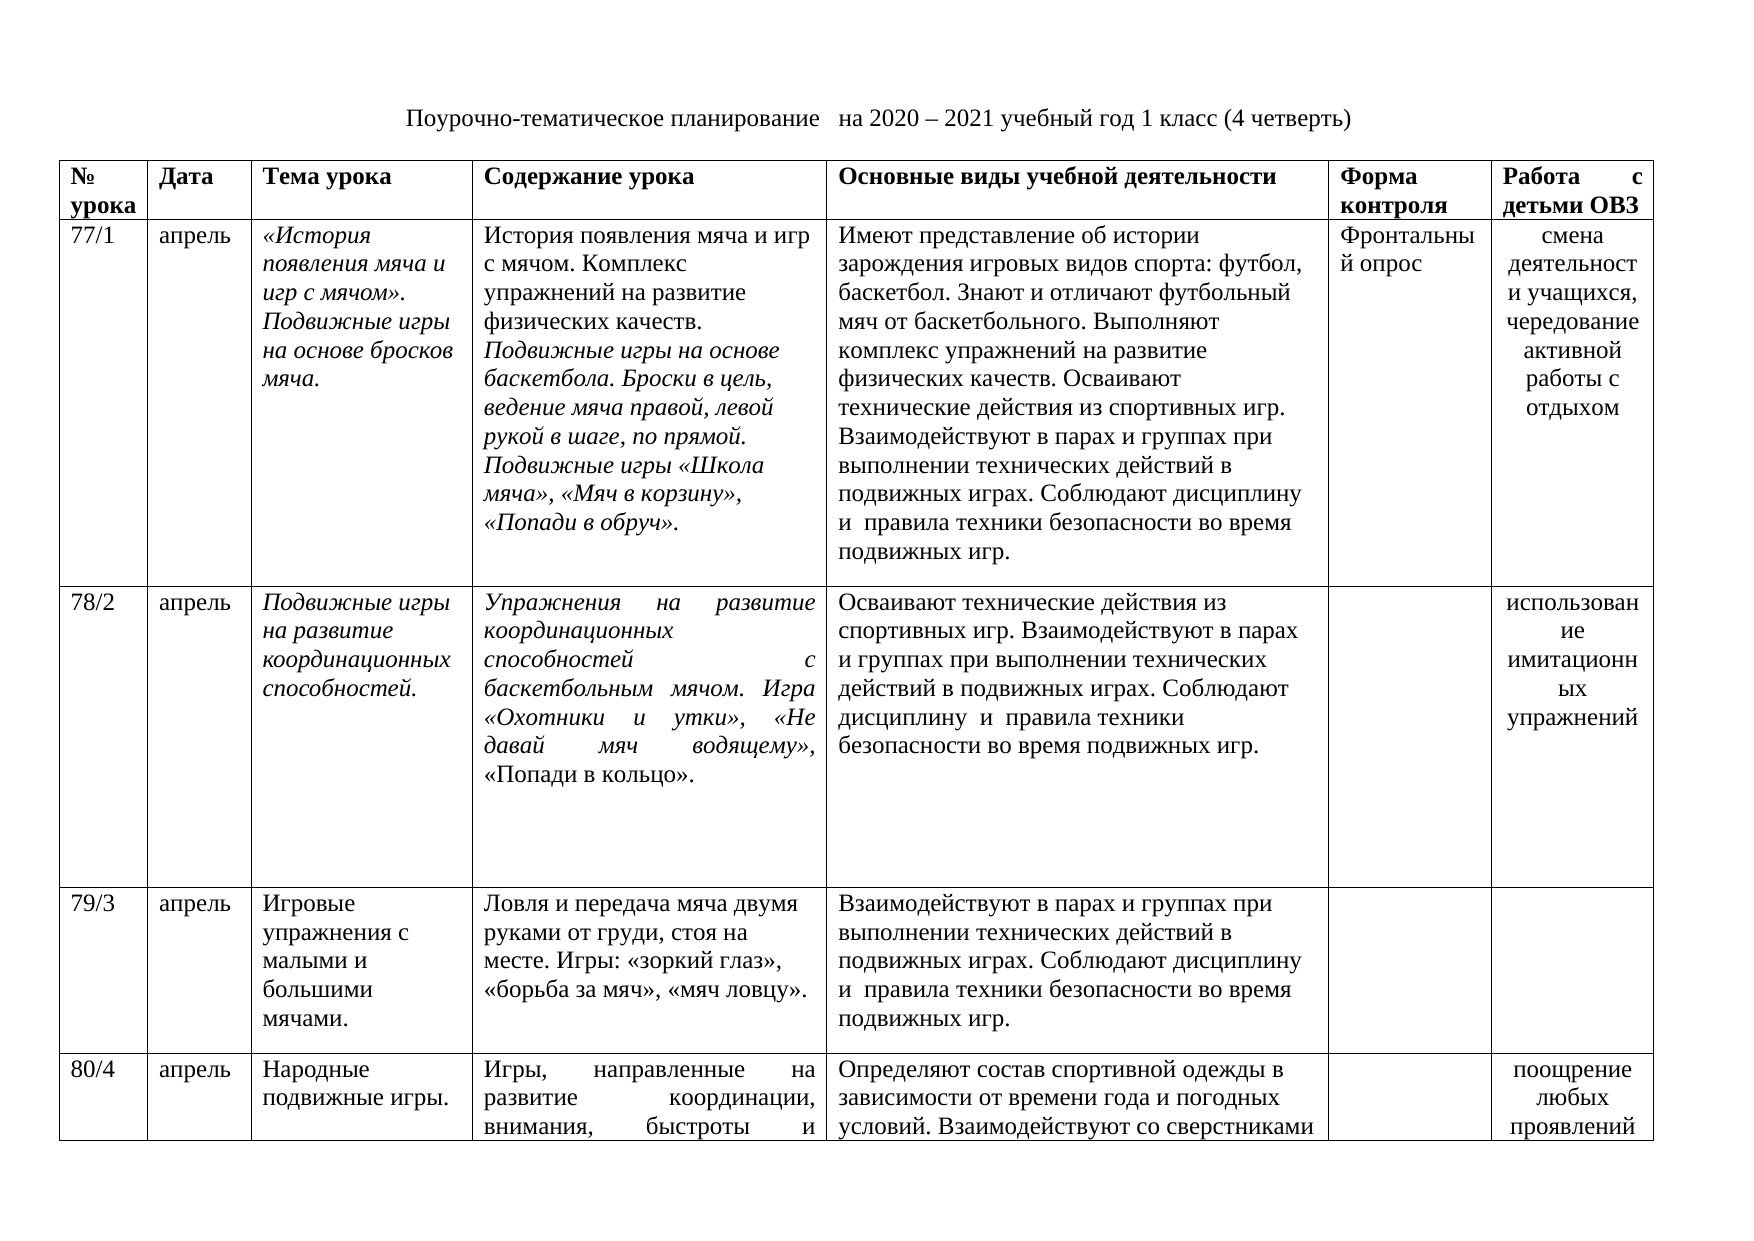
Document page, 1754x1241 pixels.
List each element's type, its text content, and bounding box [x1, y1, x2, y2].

table_header Дата [148, 161, 251, 219]
table_cell 79/3 [60, 888, 147, 1053]
table_cell Упражнения на развитие координационных способностей с баскетбольным мячом. Игра «Охотники и утки», «Не давай мяч водящему», «Попади в кольцо». [473, 587, 826, 887]
table_header № урока [60, 161, 147, 219]
table_cell История появления мяча и игр с мячом. Комплекс упражнений на развитие физических качеств. Подвижные игры на основе баскетбола. Броски в цель, ведение мяча правой, левой рукой в шаге, по прямой. Подвижные игры «Школа мяча», «Мяч в корзину», «Попади в обруч». [473, 220, 826, 586]
table_header Форма контроля [1329, 161, 1491, 219]
table_cell использование имитационных упражнений [1492, 587, 1653, 887]
table_cell 77/1 [60, 220, 147, 586]
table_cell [473, 1054, 826, 1140]
table_cell апрель [148, 220, 251, 586]
text Поурочно-тематическое планирование на 2020 – 2021 учебный год 1 класс (4 четверть) [74, 103, 1683, 131]
table_cell Взаимодействуют в парах и группах при выполнении технических действий в подвижных играх. Соблюдают дисциплину и правила техники безопасности во время подвижных игр. [827, 888, 1328, 1053]
table_header Работа с детьми ОВЗ [1492, 161, 1653, 219]
table_cell Осваивают технические действия из спортивных игр. Взаимодействуют в парах и группах при выполнении технических действий в подвижных играх. Соблюдают дисциплину и правила техники безопасности во время подвижных игр. [827, 587, 1328, 887]
table_cell смена деятельности учащихся, чередование активной работы с отдыхом [1492, 220, 1653, 586]
table_cell Имеют представление об истории зарождения игровых видов спорта: футбол, баскетбол. Знают и отличают футбольный мяч от баскетбольного. Выполняют комплекс упражнений на развитие физических качеств. Осваивают технические действия из спортивных игр. Взаимодействуют в парах и группах при выполнении технических действий в подвижных играх. Соблюдают дисциплину и правила техники безопасности во время подвижных игр. [827, 220, 1328, 586]
table_cell «История появления мяча и игр с мячом». Подвижные игры на основе бросков мяча. [252, 220, 472, 586]
table_cell [1492, 888, 1653, 1053]
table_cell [252, 1054, 472, 1140]
table_cell апрель [148, 587, 251, 887]
table_cell [1329, 888, 1491, 1053]
table_header Содержание урока [473, 161, 826, 219]
table_cell [1329, 1054, 1491, 1140]
table_cell Ловля и передача мяча двумя руками от груди, стоя на месте. Игры: «зоркий глаз», «борьба за мяч», «мяч ловцу». [473, 888, 826, 1053]
table_cell Игровые упражнения с малыми и большими мячами. [252, 888, 472, 1053]
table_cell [827, 1054, 1328, 1140]
table_cell 80/4 [60, 1054, 147, 1140]
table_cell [1492, 1054, 1653, 1140]
table_cell 78/2 [60, 587, 147, 887]
table_cell Подвижные игры на развитие координационных способностей. [252, 587, 472, 887]
table_cell апрель [148, 888, 251, 1053]
table_cell Фронтальный опрос [1329, 220, 1491, 586]
table_cell апрель [148, 1054, 251, 1140]
table_header Тема урока [252, 161, 472, 219]
table_header Основные виды учебной деятельности [827, 161, 1328, 219]
table_cell [1329, 587, 1491, 887]
